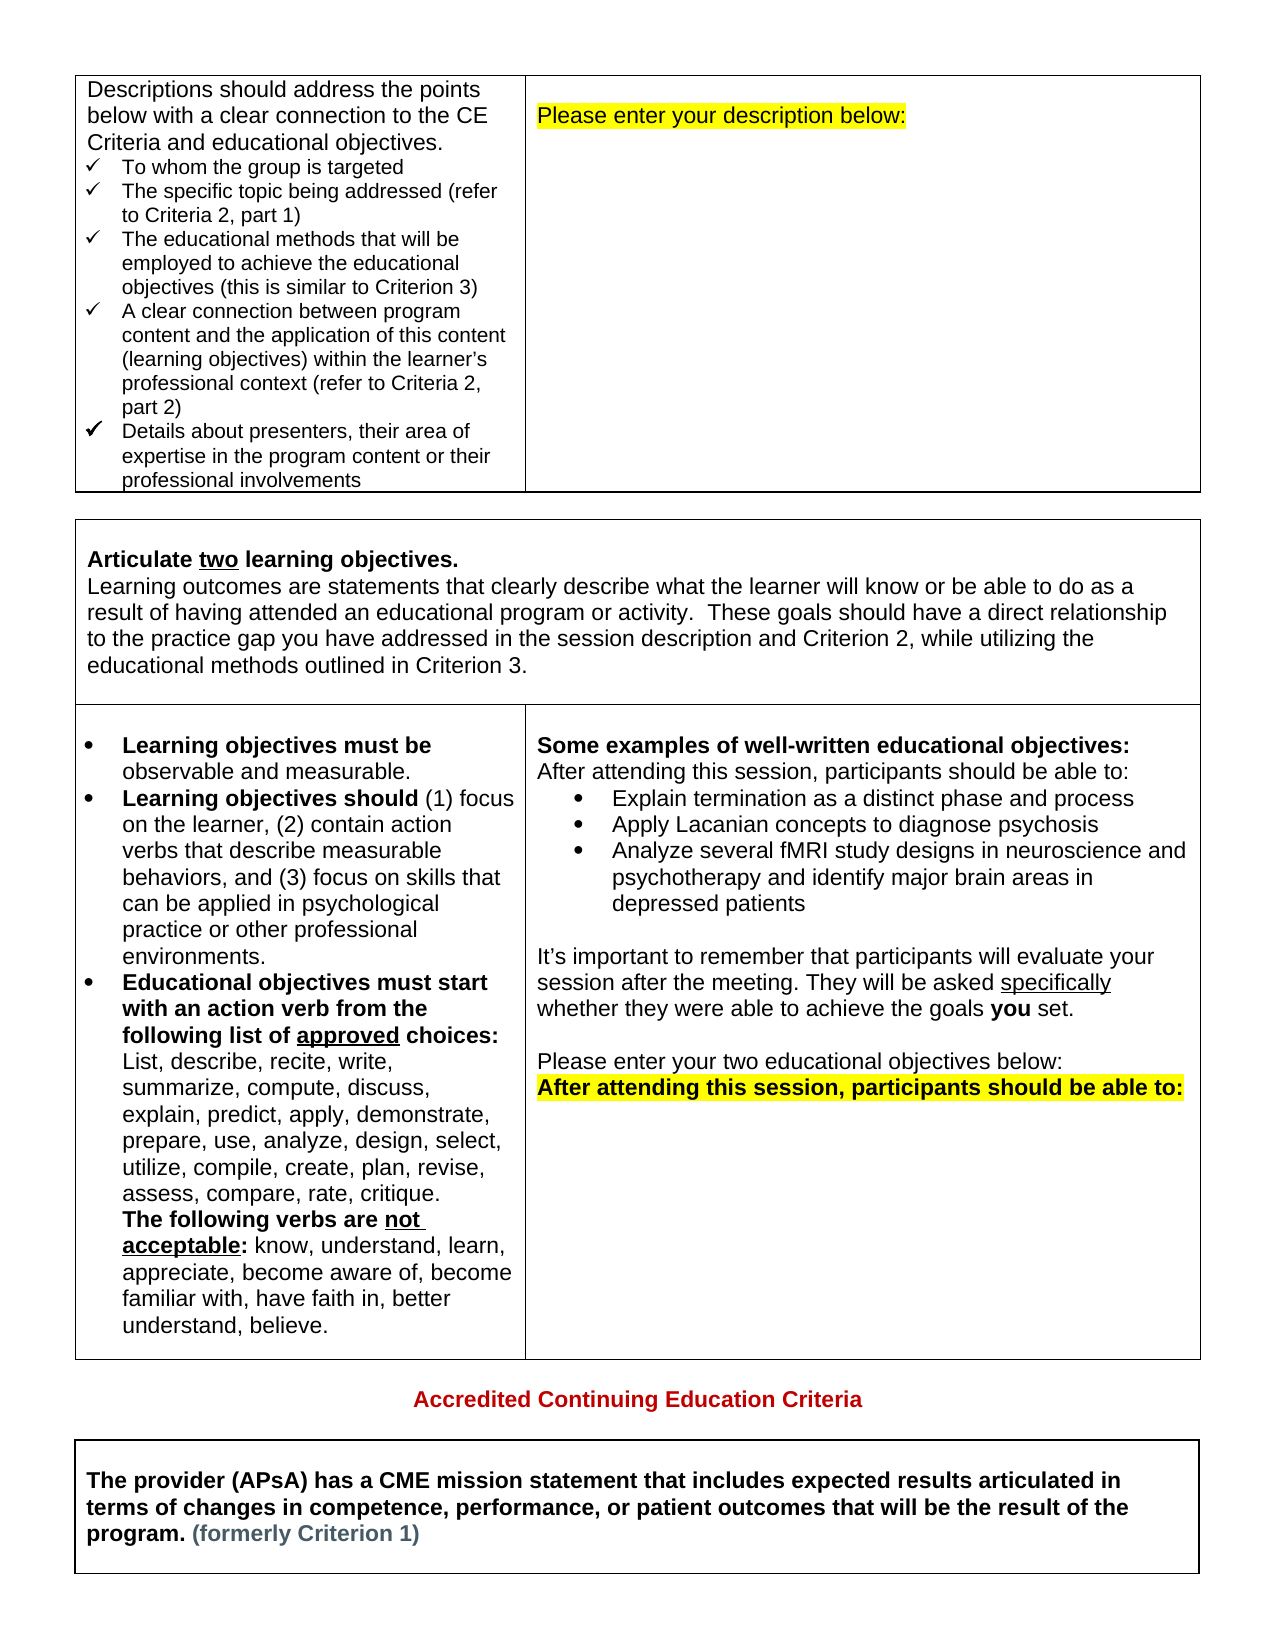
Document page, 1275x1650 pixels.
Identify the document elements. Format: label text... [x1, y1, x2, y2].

table_cell Some examples of well-written educational objectives: After attending this session, participants should be able to: Explain termination as a distinct phase and process Apply Lacanian concepts to diagnose psychosis Analyze several fMRI study designs in neuroscience and psychotherapy and identify major brain areas in depressed patients It’s important to remember that participants will evaluate your session after the meeting. They will be asked specifically whether they were able to achieve the goals you set. Please enter your two educational objectives below: After attending this session, participants should be able to: [526, 705, 1200, 1359]
text Accredited Continuing Education Criteria [75, 1386, 1200, 1412]
table_cell Descriptions should address the points below with a clear connection to the CE Criteria and educational objectives. To whom the group is targeted The specific topic being addressed (refer to Criteria 2, part 1) The educational methods that will be employed to achieve the educational objectives (this is similar to Criterion 3) A clear connection between program content and the application of this content (learning objectives) within the learner’s professional context (refer to Criteria 2, part 2) Details about presenters, their area of expertise in the program content or their professional involvements [76, 76, 525, 491]
table_header The provider (APsA) has a CME mission statement that includes expected results articulated in terms of changes in competence, performance, or patient outcomes that will be the result of the program. (formerly Criterion 1) [76, 1441, 1198, 1573]
table_cell Learning objectives must be observable and measurable. Learning objectives should (1) focus on the learner, (2) contain action verbs that describe measurable behaviors, and (3) focus on skills that can be applied in psychological practice or other professional environments. Educational objectives must start with an action verb from the following list of approved choices: List, describe, recite, write, summarize, compute, discuss, explain, predict, apply, demonstrate, prepare, use, analyze, design, select, utilize, compile, create, plan, revise, assess, compare, rate, critique. The following verbs are not acceptable: know, understand, learn, appreciate, become aware of, become familiar with, have faith in, better understand, believe. [76, 705, 525, 1359]
table_header Articulate two learning objectives. Learning outcomes are statements that clearly describe what the learner will know or be able to do as a result of having attended an educational program or activity. These goals should have a direct relationship to the practice gap you have addressed in the session description and Criterion 2, while utilizing the educational methods outlined in Criterion 3. [76, 520, 1200, 704]
table_cell Please enter your description below: [526, 76, 1200, 491]
